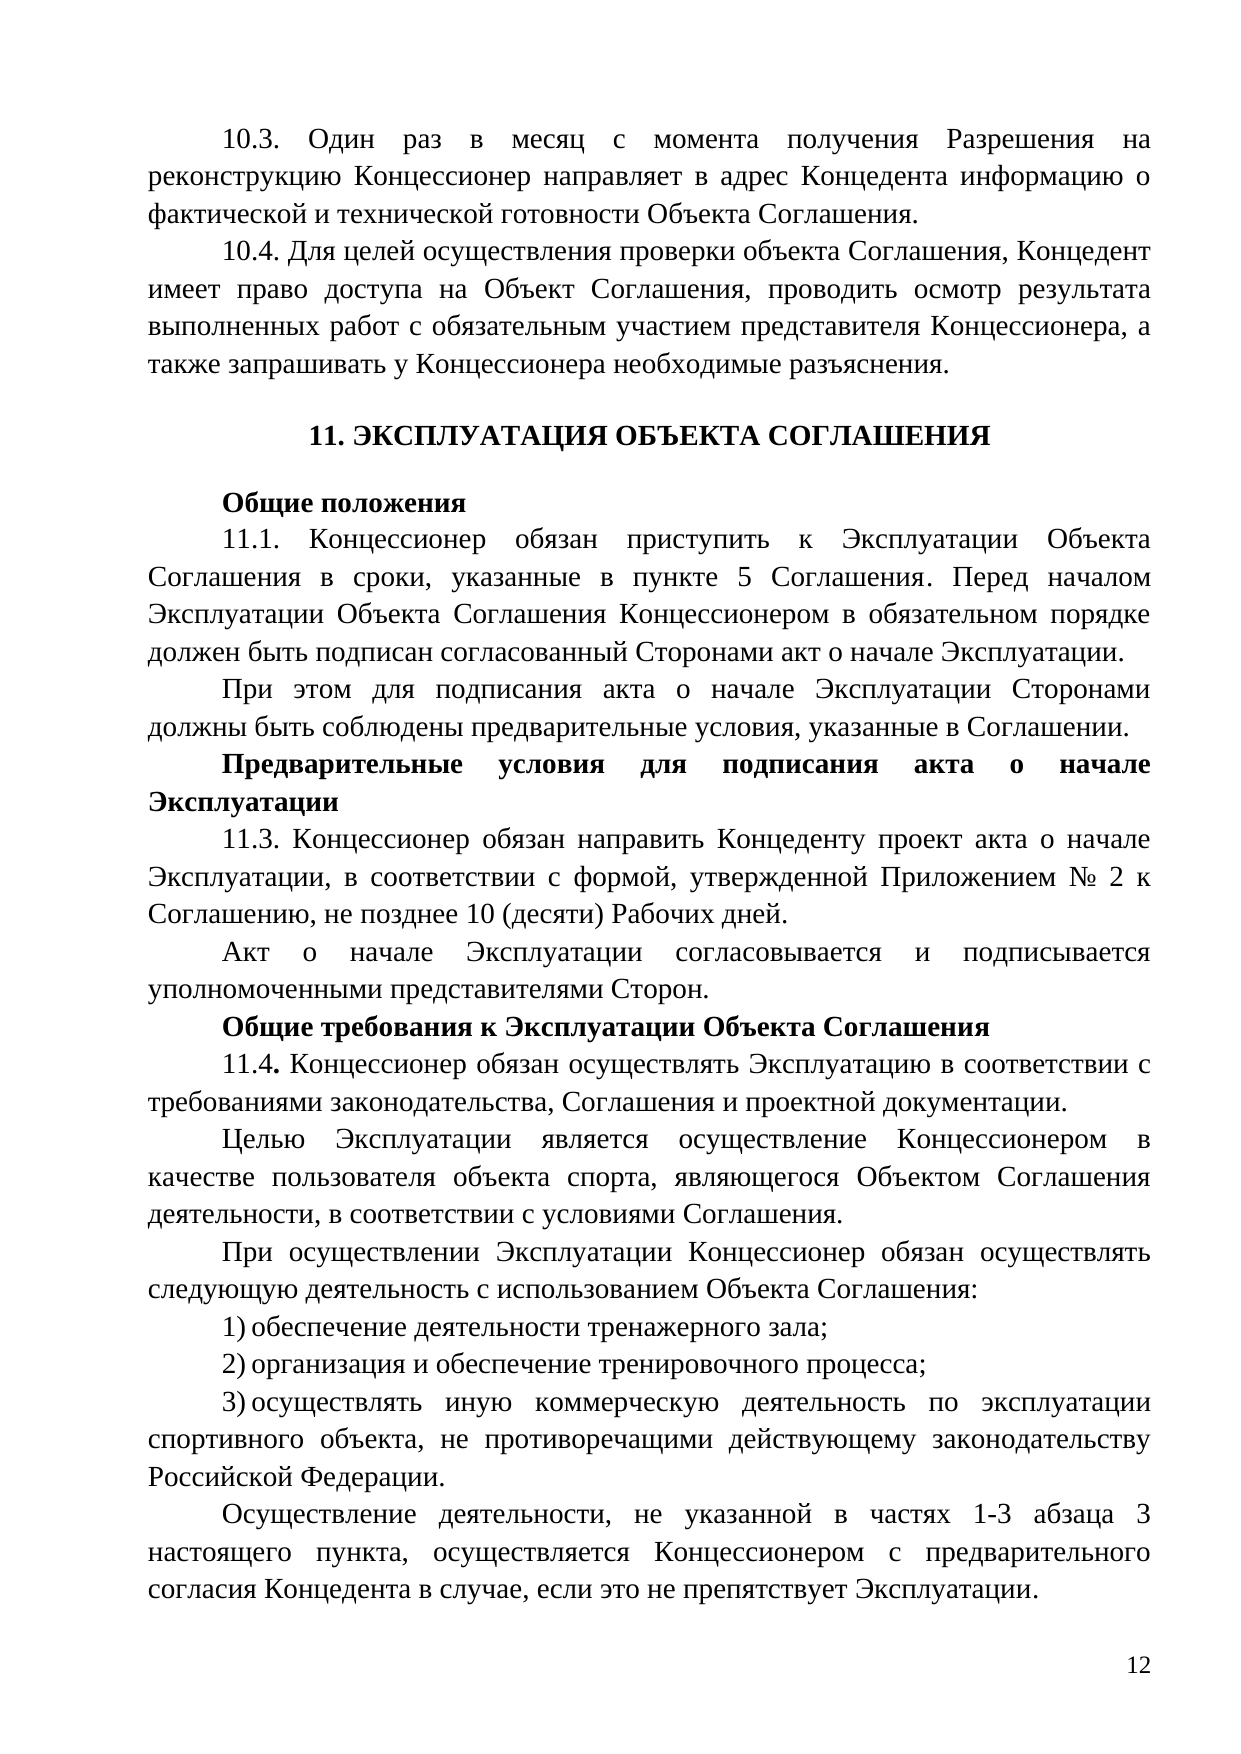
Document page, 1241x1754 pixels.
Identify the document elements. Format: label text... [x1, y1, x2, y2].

list Акт о начале Эксплуатации согласовывается и подписывается уполномоченными представителями Сторон. [148, 931, 1152, 1006]
text 10.4. Для целей осуществления проверки объекта Соглашения, Концедент имеет право доступа на Объект Соглашения, проводить осмотр результата выполненных работ с обязательным участием представителя Концессионера, а также запрашивать у Концессионера необходимые разъяснения. [148, 231, 1152, 381]
list Предварительные условия для подписания акта о начале Эксплуатации [148, 744, 1152, 819]
list При осуществлении Эксплуатации Концессионер обязан осуществлять следующую деятельность с использованием Объекта Соглашения: [148, 1231, 1152, 1306]
list Общие требования к Эксплуатации Объекта Соглашения [148, 1006, 1152, 1044]
list Целью Эксплуатации является осуществление Концессионером в качестве пользователя объекта спорта, являющегося Объектом Соглашения деятельности, в соответствии с условиями Соглашения. [148, 1119, 1152, 1231]
text 10.3. Один раз в месяц с момента получения Разрешения на реконструкцию Концессионер направляет в адрес Концедента информацию о фактической и технической готовности Объекта Соглашения. [148, 118, 1152, 231]
list осуществлять иную коммерческую деятельность по эксплуатации спортивного объекта, не противоречащими действующему законодательству Российской Федерации. [148, 1381, 1152, 1494]
list обеспечение деятельности тренажерного зала; [148, 1306, 1152, 1344]
text 11.1. Концессионер обязан приступить к Эксплуатации Объекта Соглашения в сроки, указанные в пункте 5 Соглашения. Перед началом Эксплуатации Объекта Соглашения Концессионером в обязательном порядке должен быть подписан согласованный Сторонами акт о начале Эксплуатации. [148, 519, 1152, 669]
text Общие положения [148, 485, 1152, 519]
list 11.4. Концессионер обязан осуществлять Эксплуатацию в соответствии с требованиями законодательства, Соглашения и проектной документации. [148, 1044, 1152, 1119]
text При этом для подписания акта о начале Эксплуатации Сторонами должны быть соблюдены предварительные условия, указанные в Соглашении. [148, 669, 1152, 744]
list Осуществление деятельности, не указанной в частях 1-3 абзаца 3 настоящего пункта, осуществляется Концессионером с предварительного согласия Концедента в случае, если это не препятствует Эксплуатации. [148, 1494, 1152, 1606]
list организация и обеспечение тренировочного процесса; [148, 1344, 1152, 1381]
list 11.3. Концессионер обязан направить Концеденту проект акта о начале Эксплуатации, в соответствии с формой, утвержденной Приложением № 2 к Соглашению, не позднее 10 (десяти) Рабочих дней. [148, 819, 1152, 931]
text 11. ЭКСПЛУАТАЦИЯ ОБЪЕКТА СОГЛАШЕНИЯ [148, 418, 1152, 452]
